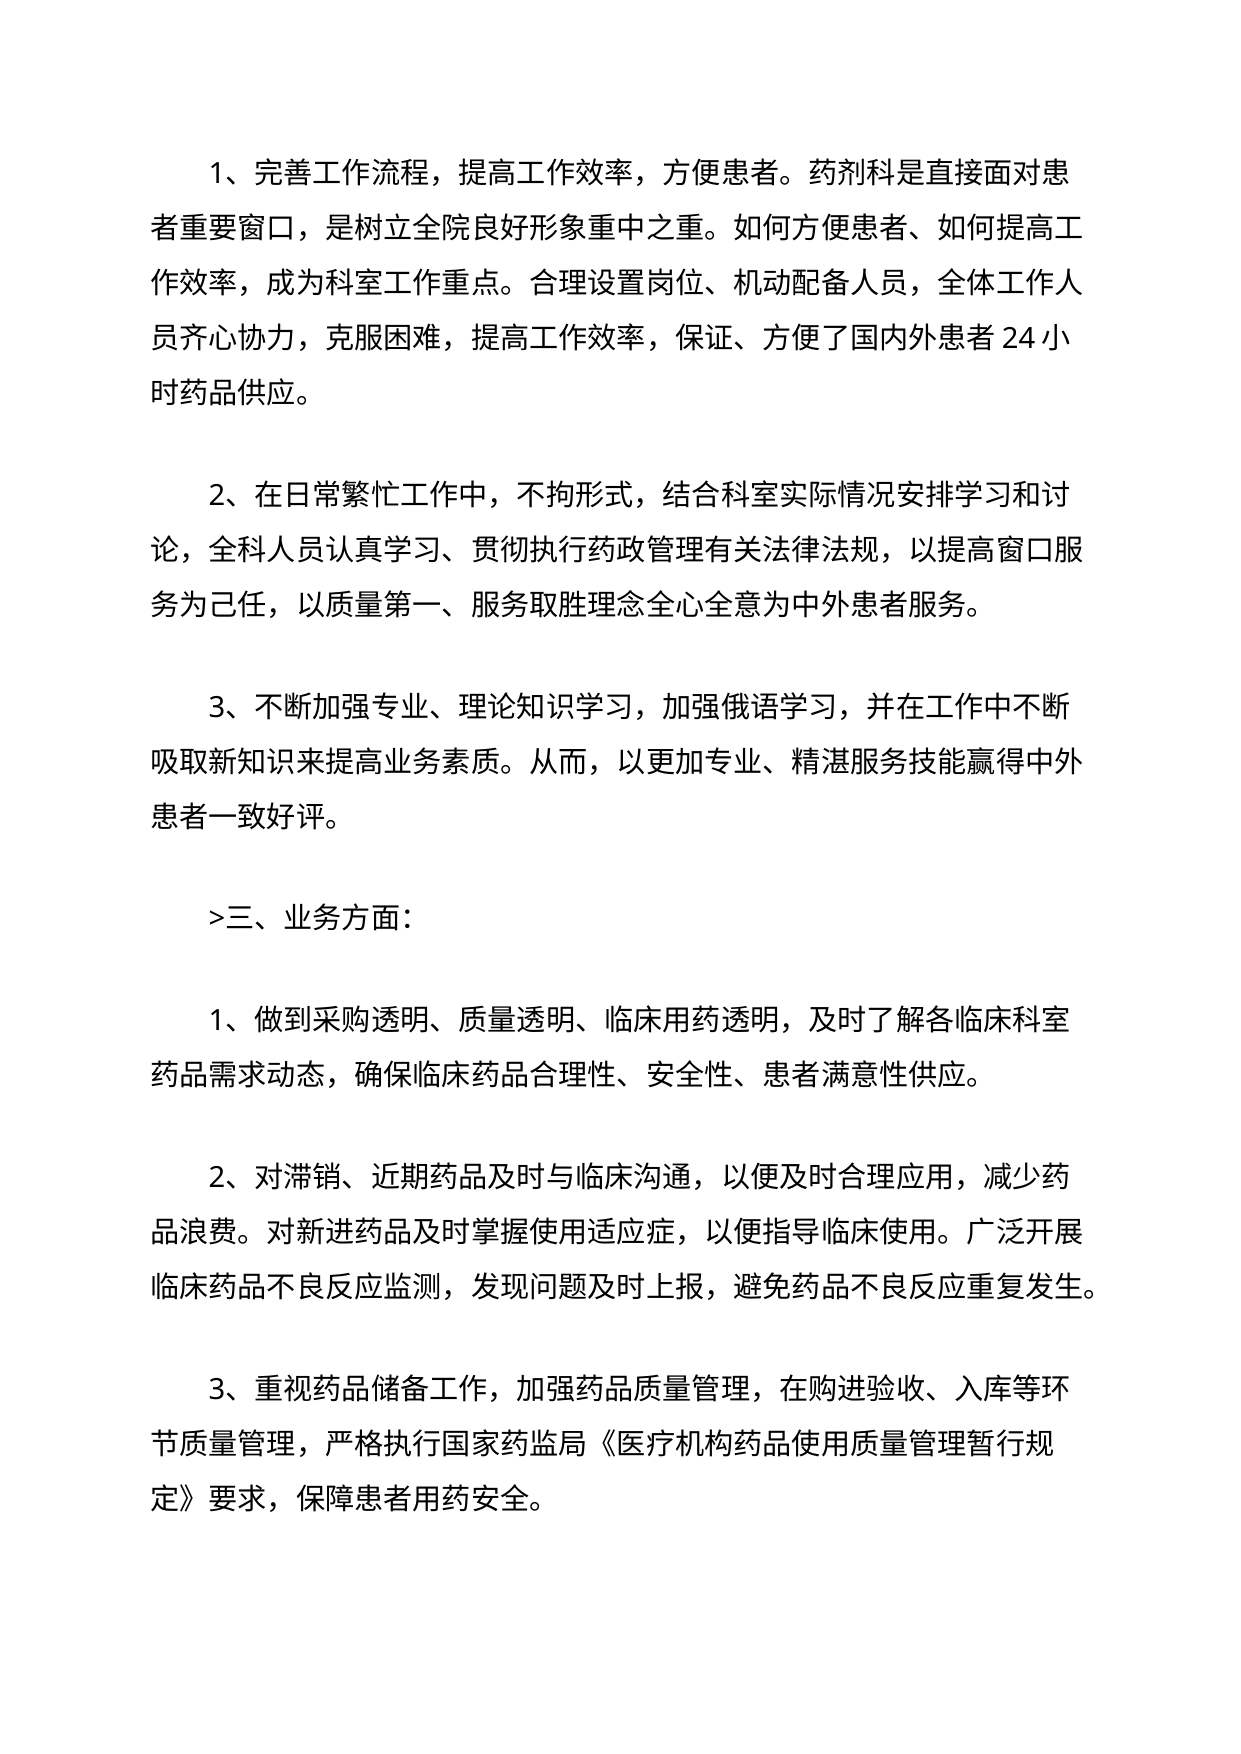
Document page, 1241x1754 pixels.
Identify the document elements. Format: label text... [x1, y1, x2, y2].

text 3、不断加强专业、理论知识学习，加强俄语学习，并在工作中不断吸取新知识来提高业务素质。从而，以更加专业、精湛服务技能赢得中外患者一致好评。 [150, 683, 1090, 835]
text 1、完善工作流程，提高工作效率，方便患者。药剂科是直接面对患者重要窗口，是树立全院良好形象重中之重。如何方便患者、如何提高工作效率，成为科室工作重点。合理设置岗位、机动配备人员，全体工作人员齐心协力，克服困难，提高工作效率，保证、方便了国内外患者24小时药品供应。 [150, 150, 1090, 412]
text 3、重视药品储备工作，加强药品质量管理，在购进验收、入库等环节质量管理，严格执行国家药监局《医疗机构药品使用质量管理暂行规定》要求，保障患者用药安全。 [150, 1365, 1090, 1517]
text >三、业务方面： [150, 895, 1090, 937]
text 2、对滞销、近期药品及时与临床沟通，以便及时合理应用，减少药品浪费。对新进药品及时掌握使用适应症，以便指导临床使用。广泛开展临床药品不良反应监测，发现问题及时上报，避免药品不良反应重复发生。 [150, 1154, 1090, 1306]
text 2、在日常繁忙工作中，不拘形式，结合科室实际情况安排学习和讨论，全科人员认真学习、贯彻执行药政管理有关法律法规，以提高窗口服务为己任，以质量第一、服务取胜理念全心全意为中外患者服务。 [150, 472, 1090, 624]
text 1、做到采购透明、质量透明、临床用药透明，及时了解各临床科室药品需求动态，确保临床药品合理性、安全性、患者满意性供应。 [150, 997, 1090, 1094]
